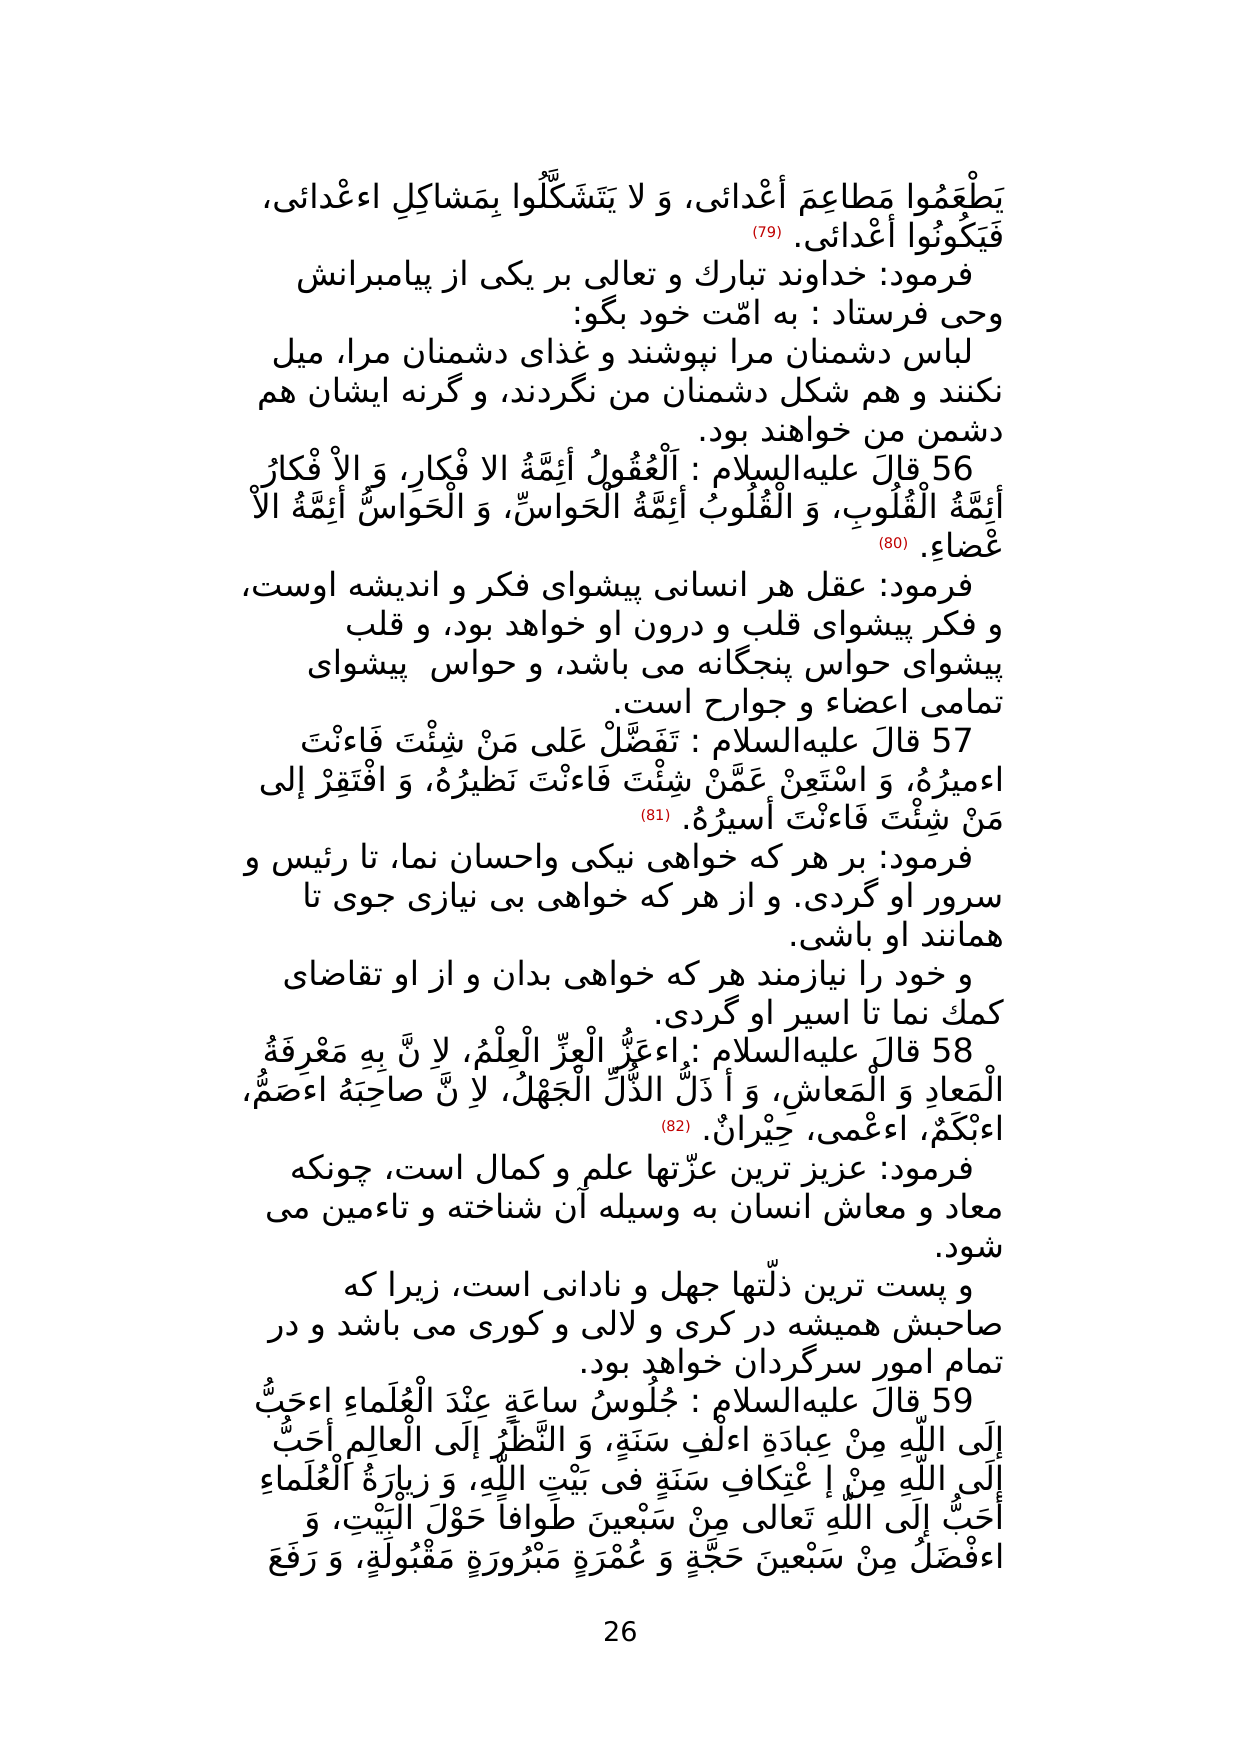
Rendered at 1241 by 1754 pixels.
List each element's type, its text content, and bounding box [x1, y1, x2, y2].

text لباس دشمنان مرا نپوشند و غذاى دشمنان مرا، ميل نكنند و هم شكل دشمنان من نگردند، و گرنه ايشان هم دشمن من خواهند بود. [236, 333, 1004, 449]
text 57 قالَ عليه‌السلام : تَفَضَّلْ عَلى مَنْ شِئْتَ فَاءنْتَ اءميرُهُ، وَ اسْتَعِنْ عَمَّنْ شِئْتَ فَاءنْتَ نَظيرُهُ، وَ افْتَقِرْ إلى مَنْ شِئْتَ فَاءنْتَ أسيرُهُ. (81) [236, 721, 1004, 838]
text 58 قالَ عليه‌السلام : اءعَزُّ الْعِزِّ الْعِلْمُ، لاِ نَّ بِهِ مَعْرِفَةُ الْمَعادِ وَ الْمَعاشِ، وَ أ ذَلُّ الذُّلِّ الْجَهْلُ، لاِ نَّ صاحِبَهُ اءصَمُّ، اءبْكَمٌ، اءعْمى، حِيْرانٌ. (82) [236, 1032, 1004, 1148]
text و خود را نيازمند هر كه خواهى بدان و از او تقاضاى كمك نما تا اسير او گردى. [236, 954, 1004, 1032]
text فرمود: بر هر كه خواهى نيكى واحسان نما، تا رئيس و سرور او گردى. و از هر كه خواهى بى نيازى جوى تا همانند او باشى. [236, 838, 1004, 954]
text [236, 1382, 1004, 1576]
text فرمود: عقل هر انسانى پيشواى فكر و انديشه اوست، و فكر پيشواى قلب و درون او خواهد بود، و قلب پيشواى حواس پنجگانه مى باشد، و حواس ‍ پيشواى تمامى اعضاء و جوارح است. [236, 566, 1004, 721]
text فرمود: عزيز ترين عزّتها علم و كمال است، چونكه معاد و معاش انسان به وسيله آن شناخته و تاءمين مى شود. [236, 1148, 1004, 1265]
text و پست ترين ذلّتها جهل و نادانى است، زيرا كه صاحبش هميشه در كرى و لالى و كورى مى باشد و در تمام امور سرگردان خواهد بود. [236, 1265, 1004, 1382]
text فرمود: خداوند تبارك و تعالى بر يكى از پيامبرانش وحى فرستاد : به امّت خود بگو: [236, 255, 1004, 333]
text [236, 177, 1004, 255]
text 56 قالَ عليه‌السلام : اَلْعُقُولُ أئِمَّةُ الا فْكارِ، وَ الاْ فْكارُ أئِمَّةُ الْقُلُوبِ، وَ الْقُلُوبُ أئِمَّةُ الْحَواسِّ، وَ الْحَواسُّ أئِمَّةُ الاْ عْضاءِ. (80) [236, 449, 1004, 566]
